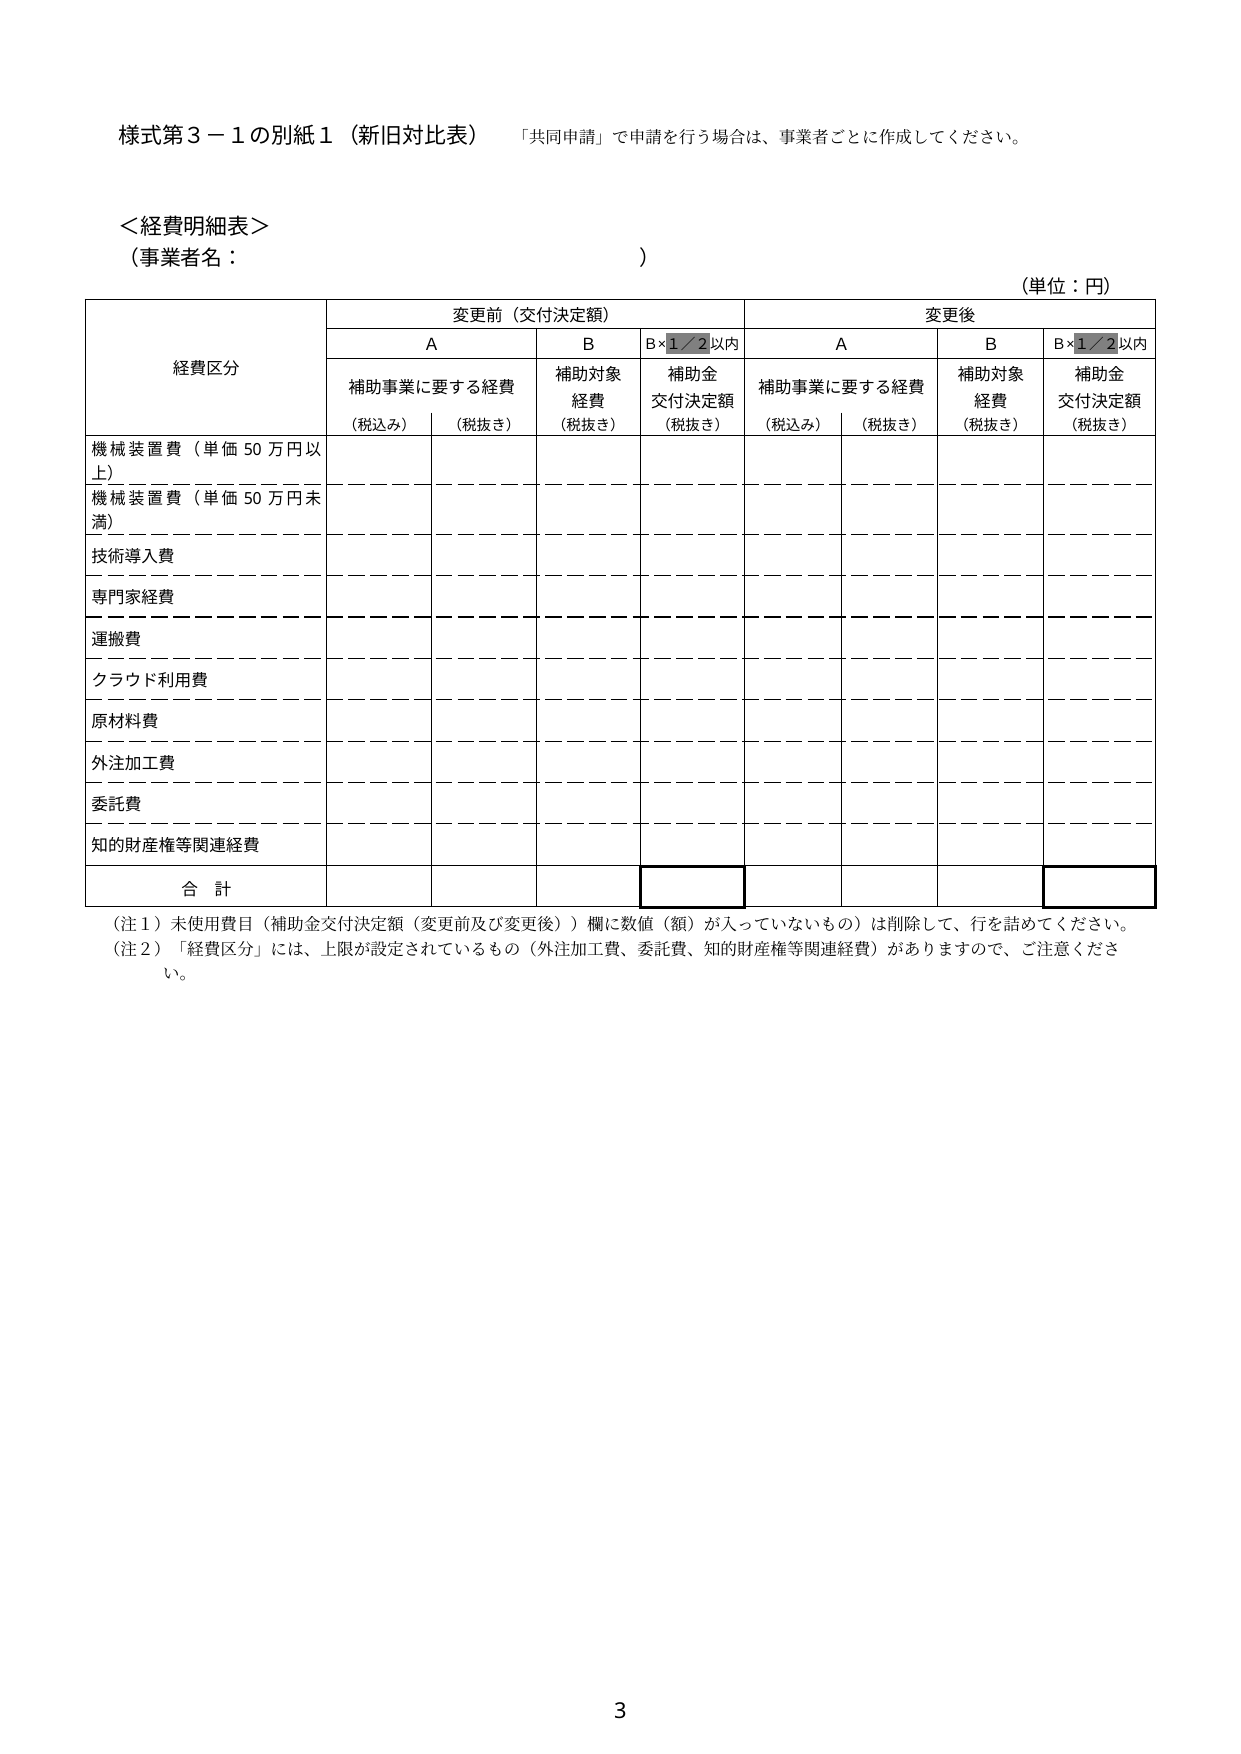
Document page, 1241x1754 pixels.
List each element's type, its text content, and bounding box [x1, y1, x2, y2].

table_cell [537, 616, 640, 658]
table_cell [842, 866, 937, 906]
table_cell 補助金 交付決定額 [641, 359, 744, 413]
table_cell [432, 782, 536, 823]
table_cell [327, 616, 431, 658]
table_cell [641, 484, 744, 534]
table_cell [1044, 616, 1155, 658]
table_cell 委託費 [86, 782, 326, 823]
table_cell [745, 658, 841, 699]
table_cell [938, 866, 1042, 906]
table_cell （税抜き） [432, 413, 536, 435]
table_cell [432, 484, 536, 534]
table_cell [537, 484, 640, 534]
table_cell [746, 866, 841, 906]
text ＜経費明細表＞ [118, 209, 1122, 241]
table_cell [745, 616, 841, 658]
table_cell [745, 823, 841, 864]
table_cell [432, 436, 536, 484]
table_cell [641, 534, 744, 575]
table_cell Ｂ×１／２以内 [1044, 329, 1155, 357]
table_cell [842, 823, 937, 864]
table_cell Ｂ×１／２以内 [641, 329, 744, 357]
table_cell [537, 699, 640, 741]
table_cell [938, 782, 1043, 823]
table_cell 専門家経費 [86, 575, 326, 616]
table_cell [1045, 868, 1154, 906]
table_cell [327, 575, 431, 616]
table_cell [938, 575, 1043, 616]
table_cell [1044, 658, 1155, 699]
table_cell [745, 534, 841, 575]
table_cell [432, 616, 536, 658]
table_cell 合 計 [86, 866, 326, 906]
table_cell [842, 575, 937, 616]
table_cell [745, 484, 841, 534]
table_cell （税抜き） [938, 413, 1043, 435]
table_cell [432, 699, 536, 741]
table_cell [1044, 534, 1155, 575]
table_cell [641, 741, 744, 782]
table_cell （税抜き） [842, 413, 937, 435]
table_cell [432, 658, 536, 699]
table_cell （税込み） [327, 413, 431, 435]
table_cell [327, 534, 431, 575]
table_cell 補助事業に要する経費 [745, 359, 937, 413]
table_cell Ａ [745, 329, 937, 357]
table_cell [842, 658, 937, 699]
table_cell [842, 616, 937, 658]
table_cell [641, 575, 744, 616]
table_cell [432, 741, 536, 782]
table_cell [537, 575, 640, 616]
table_cell （税抜き） [537, 413, 640, 435]
table_cell 機械装置費（単価50万円未満） [86, 484, 326, 534]
table_cell [641, 782, 744, 823]
table_cell [327, 866, 431, 906]
table_cell [537, 823, 640, 864]
table_cell [938, 534, 1043, 575]
table_cell [842, 741, 937, 782]
table_cell [842, 782, 937, 823]
table_cell [432, 823, 536, 864]
table_cell [938, 616, 1043, 658]
text （注１）未使用費目（補助金交付決定額（変更前及び変更後））欄に数値（額）が入っていないもの）は削除して、行を詰めてください。 [103, 909, 1122, 936]
table_cell [938, 436, 1043, 484]
table_cell [1044, 436, 1155, 484]
table_cell [642, 868, 743, 906]
table_cell [745, 782, 841, 823]
table_cell 補助事業に要する経費 [327, 359, 536, 413]
table_cell [537, 866, 639, 906]
table_cell [327, 782, 431, 823]
table_cell [1044, 699, 1155, 741]
table_cell [327, 823, 431, 864]
table_cell Ｂ [537, 329, 640, 357]
table_cell [641, 658, 744, 699]
table_cell [938, 823, 1043, 864]
table_cell [327, 436, 431, 484]
table_cell [432, 534, 536, 575]
table_cell [432, 575, 536, 616]
table_cell 機械装置費（単価50万円以上） [86, 436, 326, 484]
table_cell [938, 484, 1043, 534]
text （単位：円） [118, 271, 1122, 298]
table_cell [641, 436, 744, 484]
table_cell 運搬費 [86, 616, 326, 658]
table_cell [537, 741, 640, 782]
table_cell [745, 699, 841, 741]
table_cell [842, 534, 937, 575]
table_cell 補助対象 経費 [938, 359, 1043, 413]
table_cell 外注加工費 [86, 741, 326, 782]
table_cell [641, 699, 744, 741]
text （事業者名： ） [118, 241, 1122, 271]
table_cell [327, 484, 431, 534]
table_cell [1044, 782, 1155, 823]
table_cell （税抜き） [1044, 413, 1155, 435]
table_cell Ｂ [938, 329, 1043, 357]
table_cell [1044, 484, 1155, 534]
text （注２）「経費区分」には、上限が設定されているもの（外注加工費、委託費、知的財産権等関連経費）がありますので、ご注意ください。 [103, 936, 1122, 984]
table_cell [1044, 823, 1155, 864]
table_cell クラウド利用費 [86, 658, 326, 699]
table_cell （税込み） [745, 413, 841, 435]
table_cell [938, 699, 1043, 741]
table_cell [745, 436, 841, 484]
table_cell Ａ [327, 329, 536, 357]
table_cell [537, 534, 640, 575]
table_cell 補助対象 経費 [537, 359, 640, 413]
table_cell [842, 484, 937, 534]
table_cell 技術導入費 [86, 534, 326, 575]
table_cell [537, 658, 640, 699]
table_cell [327, 699, 431, 741]
table_cell [327, 658, 431, 699]
table_cell [745, 741, 841, 782]
table_cell [938, 658, 1043, 699]
table_cell [745, 575, 841, 616]
table_header 変更前（交付決定額） [327, 300, 744, 328]
table_cell 原材料費 [86, 699, 326, 741]
table_cell [327, 741, 431, 782]
table_header 変更後 [745, 300, 1155, 328]
table_cell [938, 741, 1043, 782]
table_cell [537, 782, 640, 823]
table_header 経費区分 [86, 300, 326, 435]
table_cell [1044, 575, 1155, 616]
table_cell [432, 866, 536, 906]
table_cell 補助金 交付決定額 [1044, 359, 1155, 413]
text 様式第３－１の別紙１（新旧対比表） 「共同申請」で申請を行う場合は、事業者ごとに作成してください。 [118, 118, 1122, 150]
table_cell 知的財産権等関連経費 [86, 823, 326, 864]
table_cell [537, 436, 640, 484]
table_cell [842, 699, 937, 741]
table_cell （税抜き） [641, 413, 744, 435]
table_cell [842, 436, 937, 484]
table_cell [1044, 741, 1155, 782]
table_cell [641, 616, 744, 658]
table_cell [641, 823, 744, 864]
